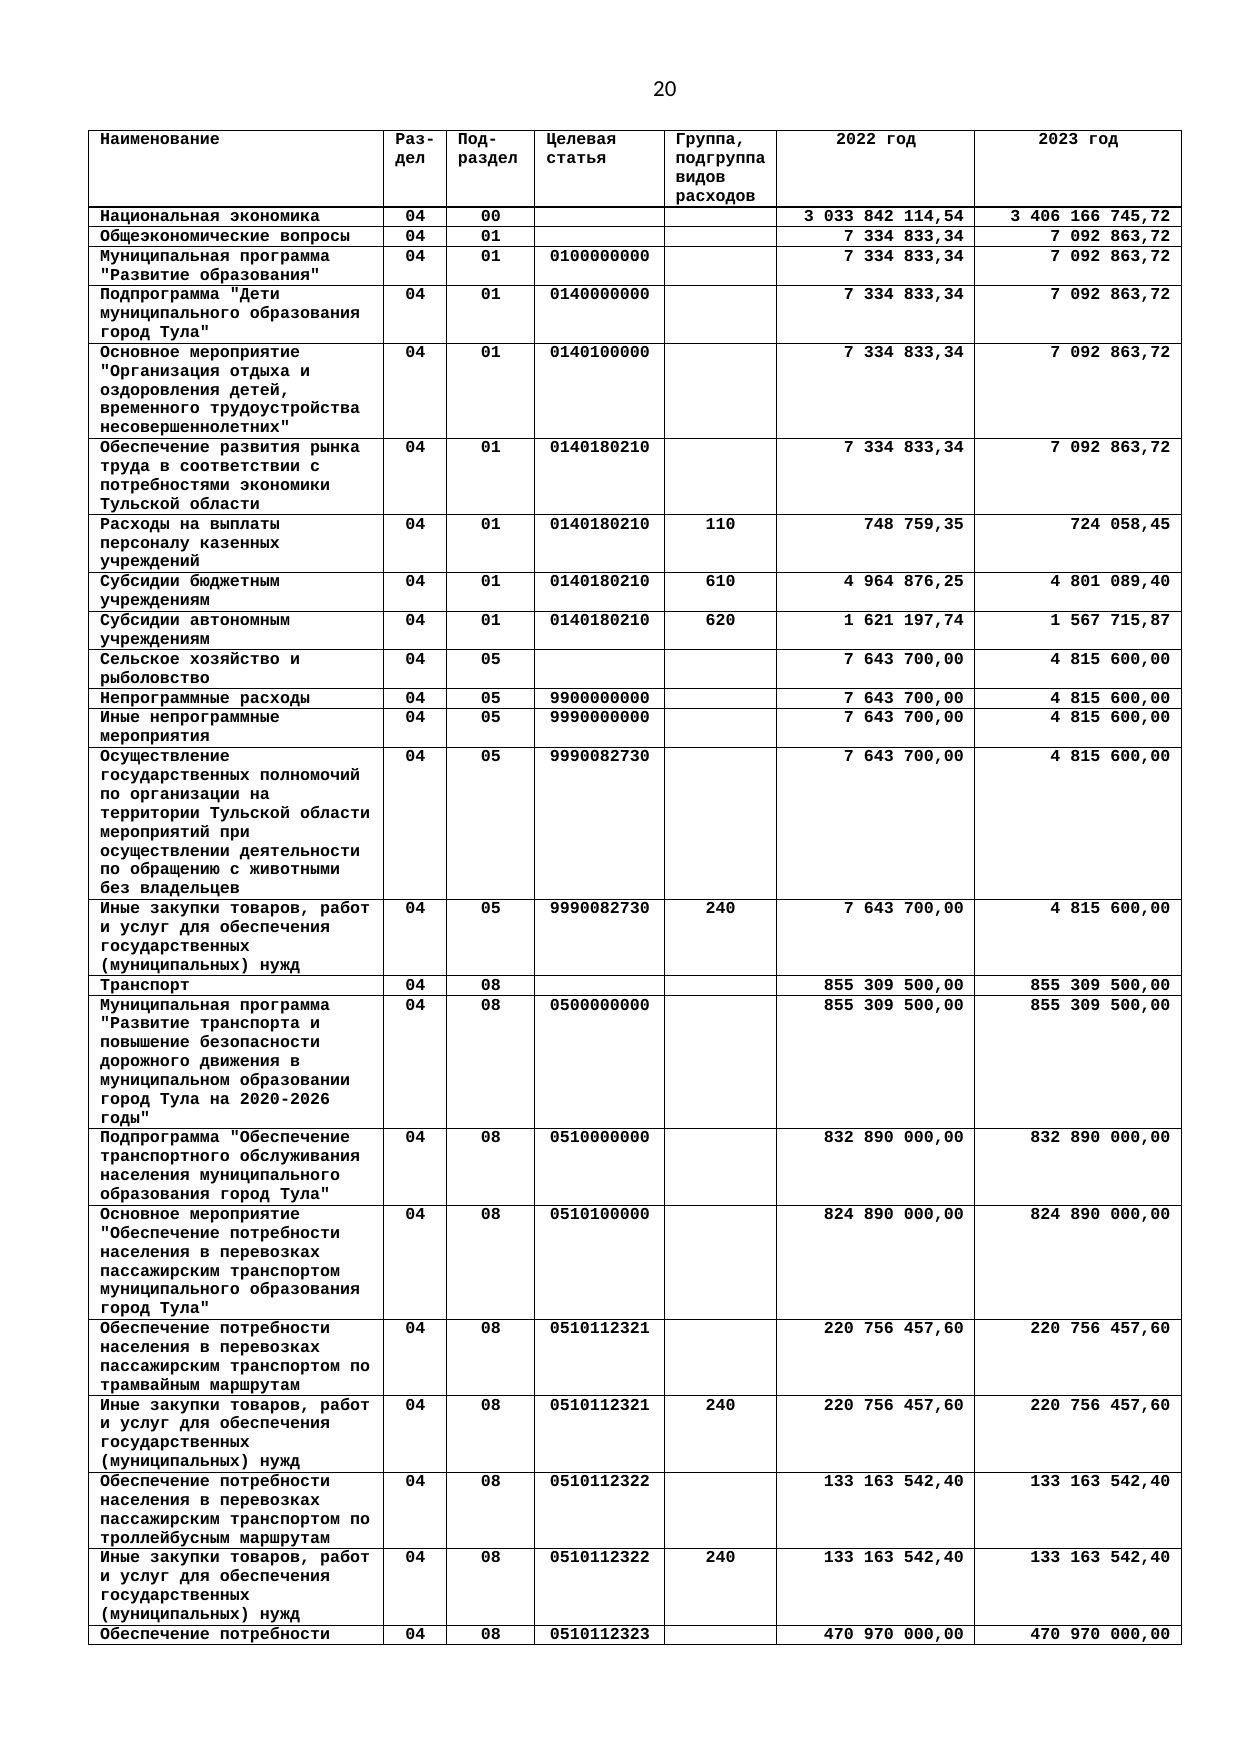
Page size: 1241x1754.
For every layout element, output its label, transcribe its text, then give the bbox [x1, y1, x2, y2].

table_cell Основное мероприятие "Организация отдыха и оздоровления детей, временного трудоустройства несовершеннолетних" [89, 344, 383, 438]
table_cell Национальная экономика [89, 208, 383, 226]
table_cell 470 970 000,00 [975, 1626, 1181, 1644]
table_cell 04 [384, 612, 446, 649]
table_cell 7 643 700,00 [777, 650, 974, 688]
table_cell Основное мероприятие "Обеспечение потребности населения в перевозках пассажирским транспортом муниципального образования город Тула" [89, 1206, 383, 1319]
table_cell 824 890 000,00 [975, 1206, 1181, 1319]
table_cell 4 815 600,00 [975, 900, 1181, 975]
table_cell [665, 439, 776, 514]
table_cell 7 643 700,00 [777, 689, 974, 708]
table_cell 9900000000 [535, 689, 664, 708]
table_cell 01 [447, 515, 534, 572]
table_cell 01 [447, 573, 534, 611]
table_cell 855 309 500,00 [777, 976, 974, 995]
table_cell 1 567 715,87 [975, 612, 1181, 649]
table_cell 04 [384, 344, 446, 438]
table_cell 05 [447, 709, 534, 747]
table_cell 855 309 500,00 [975, 996, 1181, 1128]
table_cell 855 309 500,00 [777, 996, 974, 1128]
table_cell 05 [447, 748, 534, 899]
table_cell Транспорт [89, 976, 383, 995]
table_cell [665, 227, 776, 246]
table_cell 04 [384, 900, 446, 975]
table_cell 04 [384, 286, 446, 342]
table_cell 7 334 833,34 [777, 439, 974, 514]
table_cell 9990082730 [535, 900, 664, 975]
table_cell [665, 1129, 776, 1204]
table_cell Обеспечение развития рынка труда в соответствии с потребностями экономики Тульской области [89, 439, 383, 514]
table_cell 01 [447, 612, 534, 649]
table_cell [665, 709, 776, 747]
table_cell 0140180210 [535, 439, 664, 514]
table_cell 7 643 700,00 [777, 748, 974, 899]
table_cell 04 [384, 689, 446, 708]
table_cell [665, 247, 776, 285]
table_cell 832 890 000,00 [975, 1129, 1181, 1204]
table_cell 04 [384, 748, 446, 899]
table_cell 04 [384, 208, 446, 226]
table_cell 4 964 876,25 [777, 573, 974, 611]
table_cell 470 970 000,00 [777, 1626, 974, 1644]
table_cell 01 [447, 344, 534, 438]
table_cell 220 756 457,60 [975, 1396, 1181, 1472]
table_cell 7 643 700,00 [777, 900, 974, 975]
table_cell 0140180210 [535, 515, 664, 572]
table_cell 04 [384, 227, 446, 246]
table_cell 133 163 542,40 [777, 1473, 974, 1548]
table_cell 0510100000 [535, 1206, 664, 1319]
table_cell Субсидии бюджетным учреждениям [89, 573, 383, 611]
table_cell Муниципальная программа "Развитие образования" [89, 247, 383, 285]
table_cell 133 163 542,40 [975, 1549, 1181, 1624]
table_cell 08 [447, 1549, 534, 1624]
table_cell [665, 344, 776, 438]
table_cell 0500000000 [535, 996, 664, 1128]
table_cell 00 [447, 208, 534, 226]
table_cell [535, 976, 664, 995]
table_cell 7 092 863,72 [975, 286, 1181, 342]
table_cell 7 334 833,34 [777, 247, 974, 285]
table_cell 110 [665, 515, 776, 572]
table_cell Осуществление государственных полномочий по организации на территории Тульской области мероприятий при осуществлении деятельности по обращению с животными без владельцев [89, 748, 383, 899]
table_cell 4 815 600,00 [975, 748, 1181, 899]
table_cell Расходы на выплаты персоналу казенных учреждений [89, 515, 383, 572]
table_cell 133 163 542,40 [777, 1549, 974, 1624]
table_header Целевая статья [535, 131, 664, 206]
table_cell 0510112321 [535, 1396, 664, 1472]
table_cell Обеспечение потребности населения в перевозках пассажирским транспортом по троллейбусным маршрутам [89, 1473, 383, 1548]
table_cell Непрограммные расходы [89, 689, 383, 708]
table_cell 4 801 089,40 [975, 573, 1181, 611]
table_cell 3 033 842 114,54 [777, 208, 974, 226]
table_cell 05 [447, 650, 534, 688]
table_cell Подпрограмма "Обеспечение транспортного обслуживания населения муниципального образования город Тула" [89, 1129, 383, 1204]
table_cell [665, 689, 776, 708]
table_cell 08 [447, 976, 534, 995]
table_cell 0140100000 [535, 344, 664, 438]
table_cell 08 [447, 996, 534, 1128]
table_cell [89, 1626, 383, 1644]
table_cell [665, 748, 776, 899]
table_cell 7 643 700,00 [777, 709, 974, 747]
table_cell Иные непрограммные мероприятия [89, 709, 383, 747]
table_cell 08 [447, 1206, 534, 1319]
table_cell 7 334 833,34 [777, 344, 974, 438]
table_cell 133 163 542,40 [975, 1473, 1181, 1548]
table_cell 04 [384, 515, 446, 572]
table_cell 04 [384, 1206, 446, 1319]
table_cell [665, 650, 776, 688]
table_cell 04 [384, 439, 446, 514]
table_header Наименование [89, 131, 383, 206]
table_header 2023 год [975, 131, 1181, 206]
table_cell 9990000000 [535, 709, 664, 747]
table_cell 7 092 863,72 [975, 439, 1181, 514]
table_cell 0510112323 [535, 1626, 664, 1644]
table_cell 7 334 833,34 [777, 227, 974, 246]
table_cell 240 [665, 1396, 776, 1472]
table_cell 04 [384, 709, 446, 747]
table_cell 05 [447, 900, 534, 975]
table_cell 0100000000 [535, 247, 664, 285]
table_cell 824 890 000,00 [777, 1206, 974, 1319]
table_cell 04 [384, 1549, 446, 1624]
table_cell 610 [665, 573, 776, 611]
table_cell [665, 1206, 776, 1319]
table_cell 7 092 863,72 [975, 227, 1181, 246]
table_cell 4 815 600,00 [975, 709, 1181, 747]
table_cell 0510112322 [535, 1549, 664, 1624]
table_cell 3 406 166 745,72 [975, 208, 1181, 226]
table_cell 04 [384, 650, 446, 688]
table_cell 855 309 500,00 [975, 976, 1181, 995]
table_cell 4 815 600,00 [975, 650, 1181, 688]
table_cell [665, 1320, 776, 1395]
table_header 2022 год [777, 131, 974, 206]
table_cell 0510112321 [535, 1320, 664, 1395]
table_cell Обеспечение потребности населения в перевозках пассажирским транспортом по трамвайным маршрутам [89, 1320, 383, 1395]
table_cell 220 756 457,60 [975, 1320, 1181, 1395]
table_cell 0140000000 [535, 286, 664, 342]
table_cell 04 [384, 1129, 446, 1204]
table_cell 7 334 833,34 [777, 286, 974, 342]
table_header Раз-дел [384, 131, 446, 206]
table_cell 08 [447, 1320, 534, 1395]
table_cell 7 092 863,72 [975, 344, 1181, 438]
table_cell 08 [447, 1473, 534, 1548]
table_cell [665, 208, 776, 226]
table_cell [535, 227, 664, 246]
table_cell 01 [447, 439, 534, 514]
table_cell 04 [384, 1626, 446, 1644]
table_cell Муниципальная программа "Развитие транспорта и повышение безопасности дорожного движения в муниципальном образовании город Тула на 2020-2026 годы" [89, 996, 383, 1128]
table_cell [535, 208, 664, 226]
table_cell 04 [384, 1473, 446, 1548]
table_cell [665, 996, 776, 1128]
table_cell 04 [384, 976, 446, 995]
table_header Группа, подгруппа видов расходов [665, 131, 776, 206]
table_cell 05 [447, 689, 534, 708]
table_cell 240 [665, 900, 776, 975]
table_cell [665, 1473, 776, 1548]
table_cell 9990082730 [535, 748, 664, 899]
table_cell Подпрограмма "Дети муниципального образования город Тула" [89, 286, 383, 342]
table_cell 832 890 000,00 [777, 1129, 974, 1204]
table_cell [665, 976, 776, 995]
table_cell Иные закупки товаров, работ и услуг для обеспечения государственных (муниципальных) нужд [89, 1396, 383, 1472]
table_cell Иные закупки товаров, работ и услуг для обеспечения государственных (муниципальных) нужд [89, 900, 383, 975]
table_cell Общеэкономические вопросы [89, 227, 383, 246]
table_cell 01 [447, 227, 534, 246]
table_cell Иные закупки товаров, работ и услуг для обеспечения государственных (муниципальных) нужд [89, 1549, 383, 1624]
table_cell 1 621 197,74 [777, 612, 974, 649]
table_cell 04 [384, 1396, 446, 1472]
table_cell 04 [384, 573, 446, 611]
table_cell 0510000000 [535, 1129, 664, 1204]
table_cell [665, 1626, 776, 1644]
table_cell 01 [447, 286, 534, 342]
table_cell 04 [384, 996, 446, 1128]
table_cell 748 759,35 [777, 515, 974, 572]
table_cell 240 [665, 1549, 776, 1624]
table_cell 0510112322 [535, 1473, 664, 1548]
table_cell 220 756 457,60 [777, 1320, 974, 1395]
table_cell Сельское хозяйство и рыболовство [89, 650, 383, 688]
table_cell 620 [665, 612, 776, 649]
table_cell 04 [384, 247, 446, 285]
table_cell [535, 650, 664, 688]
table_cell 01 [447, 247, 534, 285]
table_header Под-раздел [447, 131, 534, 206]
table_cell 04 [384, 1320, 446, 1395]
table_cell 08 [447, 1129, 534, 1204]
table_cell 0140180210 [535, 612, 664, 649]
table_cell 08 [447, 1626, 534, 1644]
table_cell [665, 286, 776, 342]
table_cell Субсидии автономным учреждениям [89, 612, 383, 649]
table_cell 7 092 863,72 [975, 247, 1181, 285]
table_cell 724 058,45 [975, 515, 1181, 572]
table_cell 0140180210 [535, 573, 664, 611]
table_cell 220 756 457,60 [777, 1396, 974, 1472]
table_cell 08 [447, 1396, 534, 1472]
table_cell 4 815 600,00 [975, 689, 1181, 708]
